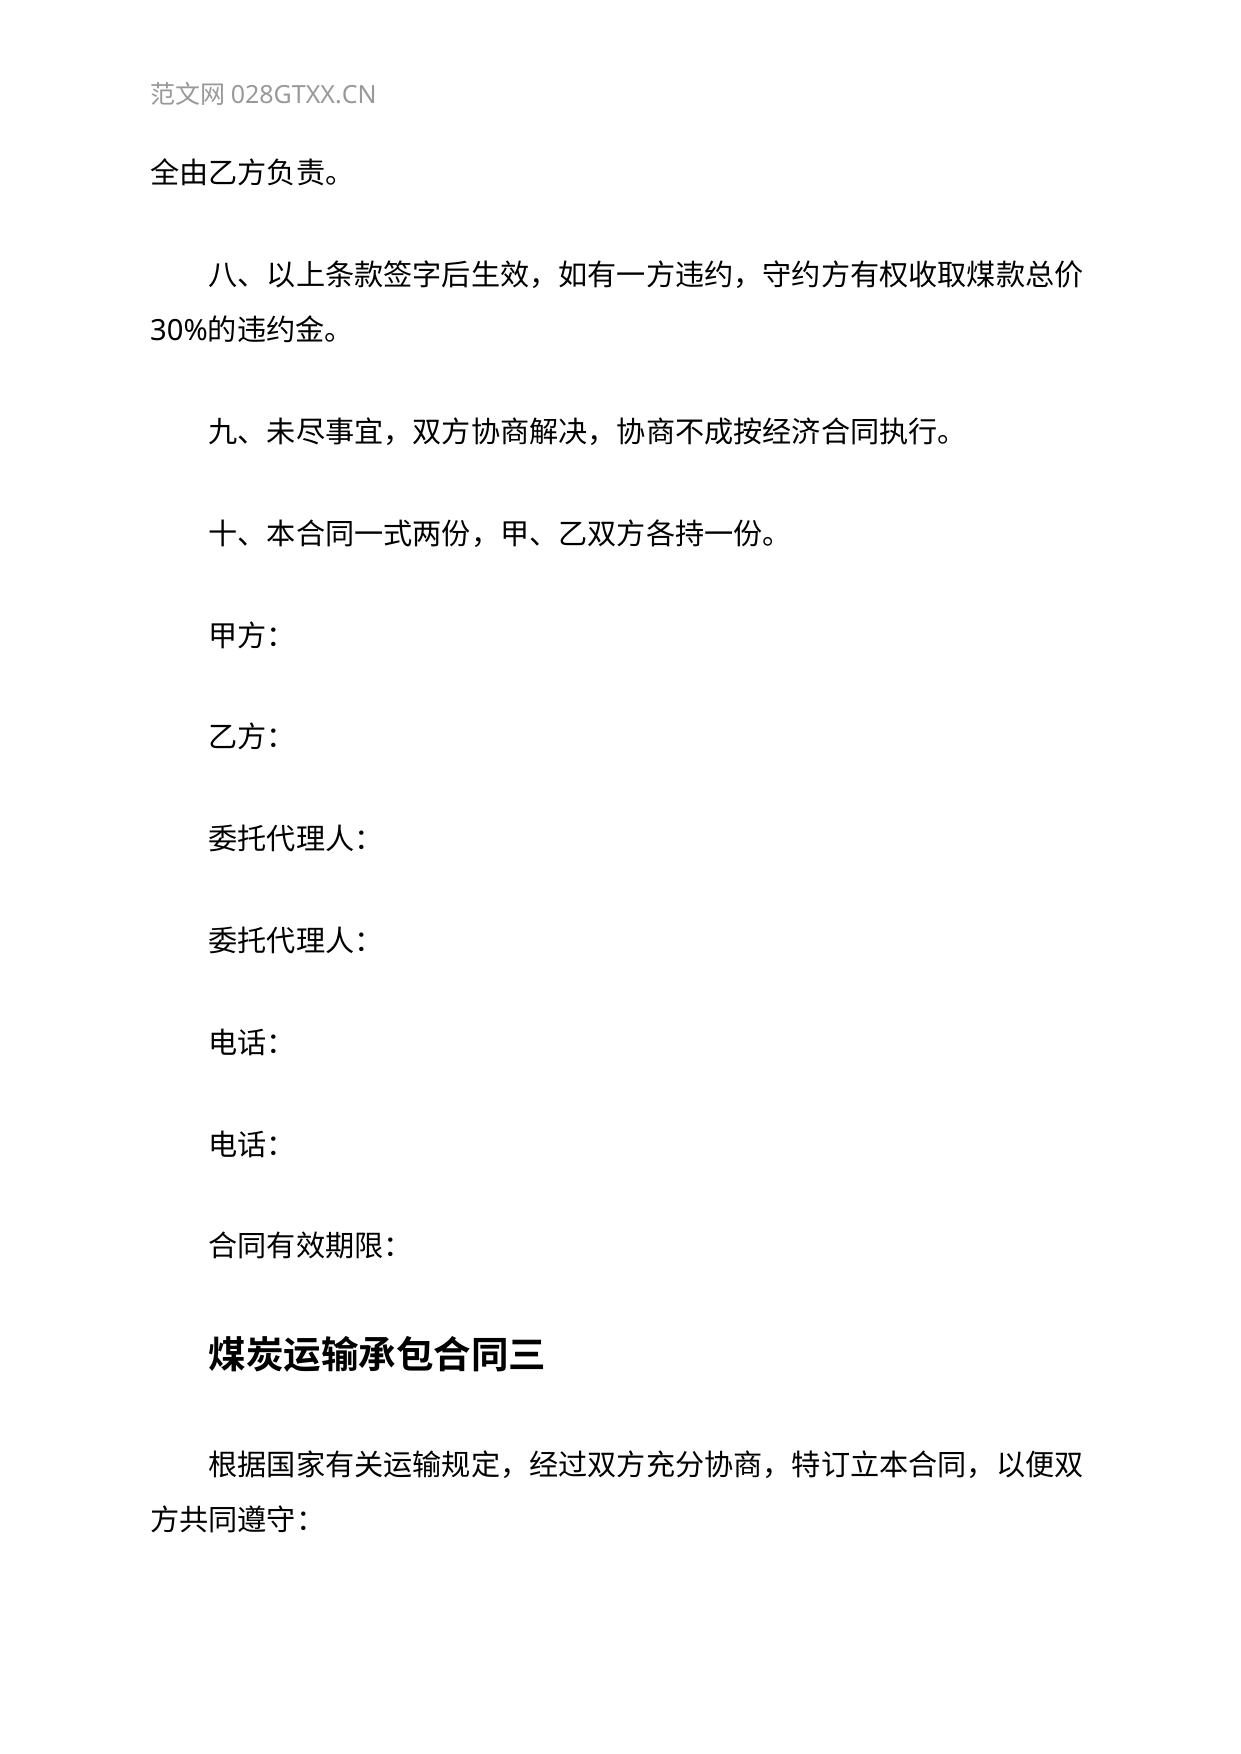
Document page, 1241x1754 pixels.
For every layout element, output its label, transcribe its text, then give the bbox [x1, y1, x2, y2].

text 电话： [150, 1121, 1090, 1163]
text 合同有效期限： [150, 1223, 1090, 1265]
text 根据国家有关运输规定，经过双方充分协商，特订立本合同，以便双方共同遵守： [150, 1442, 1090, 1539]
text 十、本合同一式两份，甲、乙双方各持一份。 [150, 510, 1090, 553]
text 乙方： [150, 714, 1090, 756]
text 委托代理人： [150, 816, 1090, 858]
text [150, 150, 1090, 192]
text 甲方： [150, 612, 1090, 654]
text 八、以上条款签字后生效，如有一方违约，守约方有权收取煤款总价30%的违约金。 [150, 252, 1090, 349]
text 电话： [150, 1019, 1090, 1062]
text 九、未尽事宜，双方协商解决，协商不成按经济合同执行。 [150, 409, 1090, 451]
text 委托代理人： [150, 917, 1090, 960]
text 煤炭运输承包合同三 [150, 1324, 1090, 1379]
